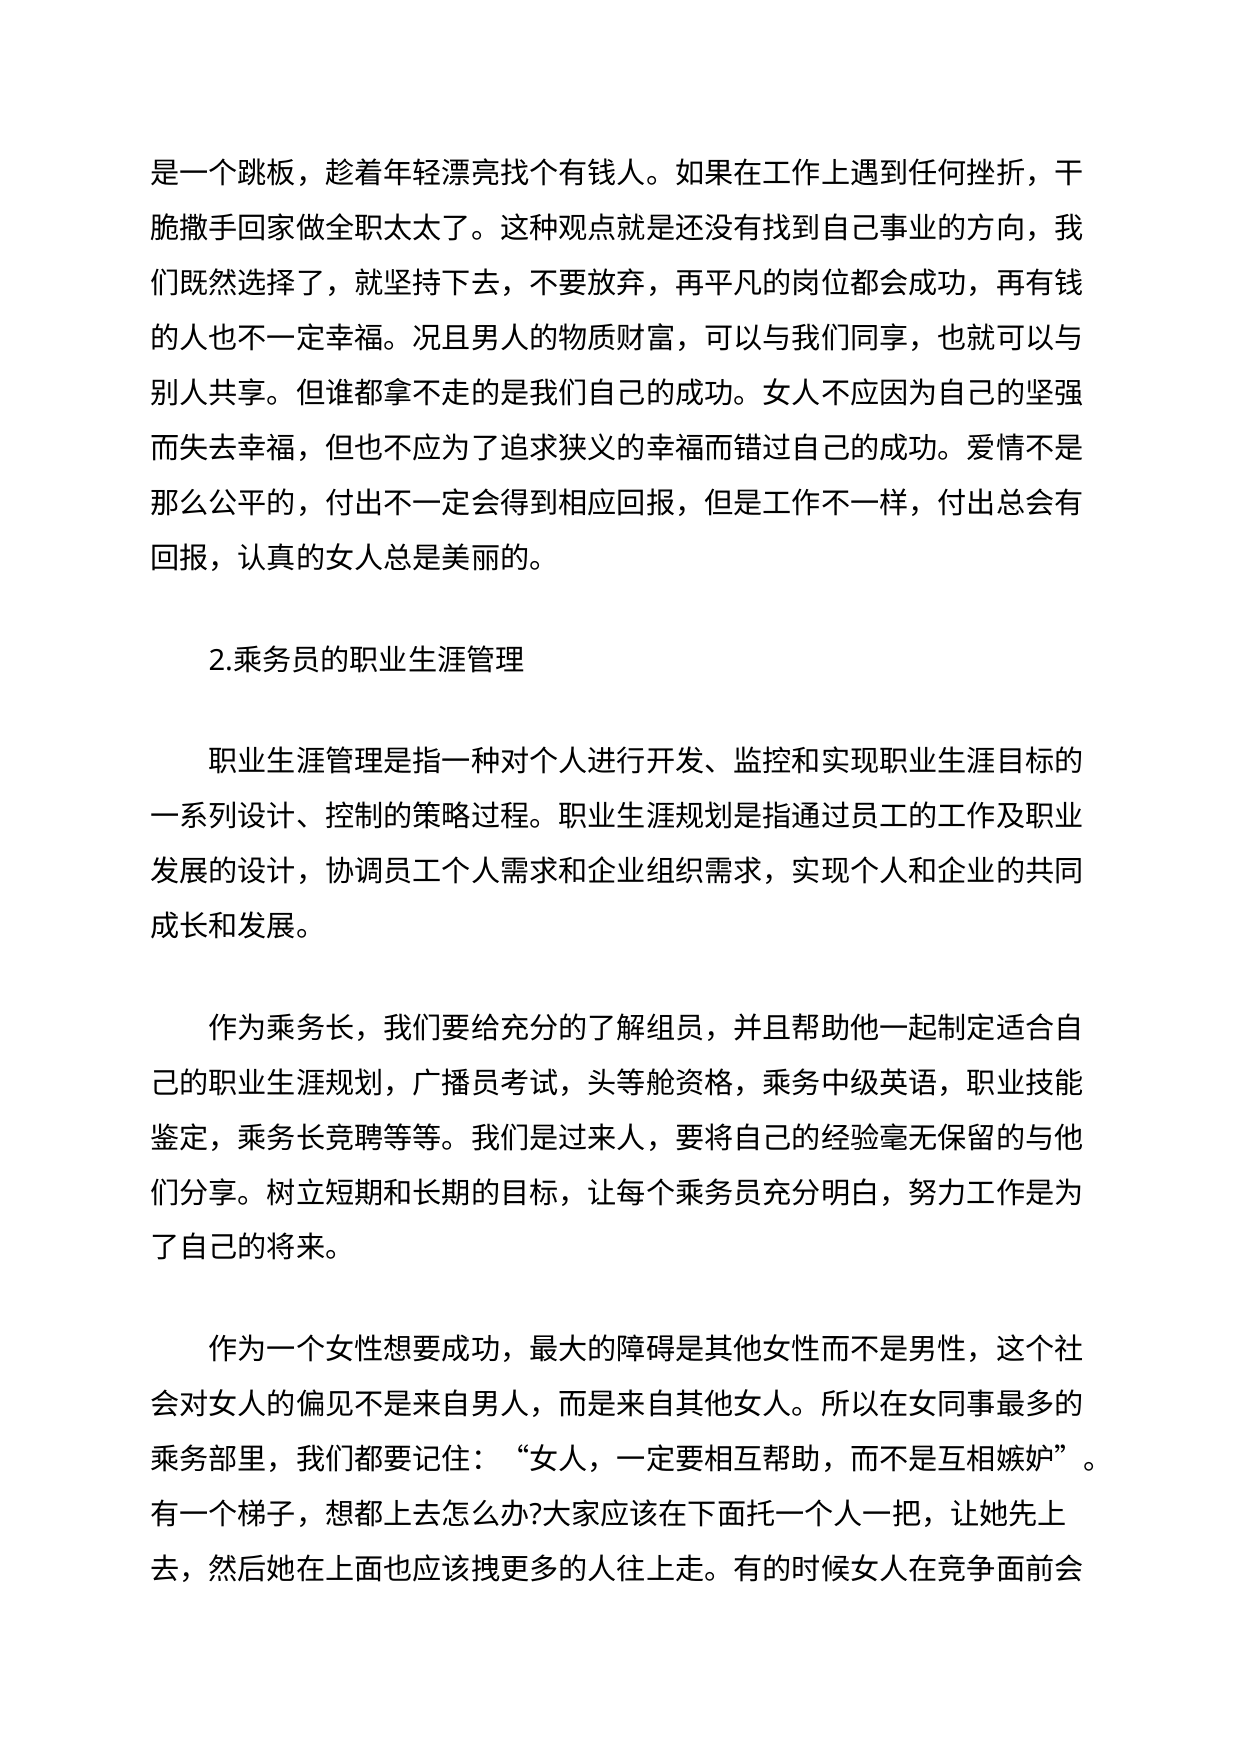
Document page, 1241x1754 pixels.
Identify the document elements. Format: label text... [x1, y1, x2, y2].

text 职业生涯管理是指一种对个人进行开发、监控和实现职业生涯目标的一系列设计、控制的策略过程。职业生涯规划是指通过员工的工作及职业发展的设计，协调员工个人需求和企业组织需求，实现个人和企业的共同成长和发展。 [150, 738, 1090, 945]
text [150, 1326, 1090, 1588]
text 2.乘务员的职业生涯管理 [150, 636, 1090, 678]
text 作为乘务长，我们要给充分的了解组员，并且帮助他一起制定适合自己的职业生涯规划，广播员考试，头等舱资格，乘务中级英语，职业技能鉴定，乘务长竞聘等等。我们是过来人，要将自己的经验毫无保留的与他们分享。树立短期和长期的目标，让每个乘务员充分明白，努力工作是为了自己的将来。 [150, 1004, 1090, 1266]
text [150, 150, 1090, 577]
